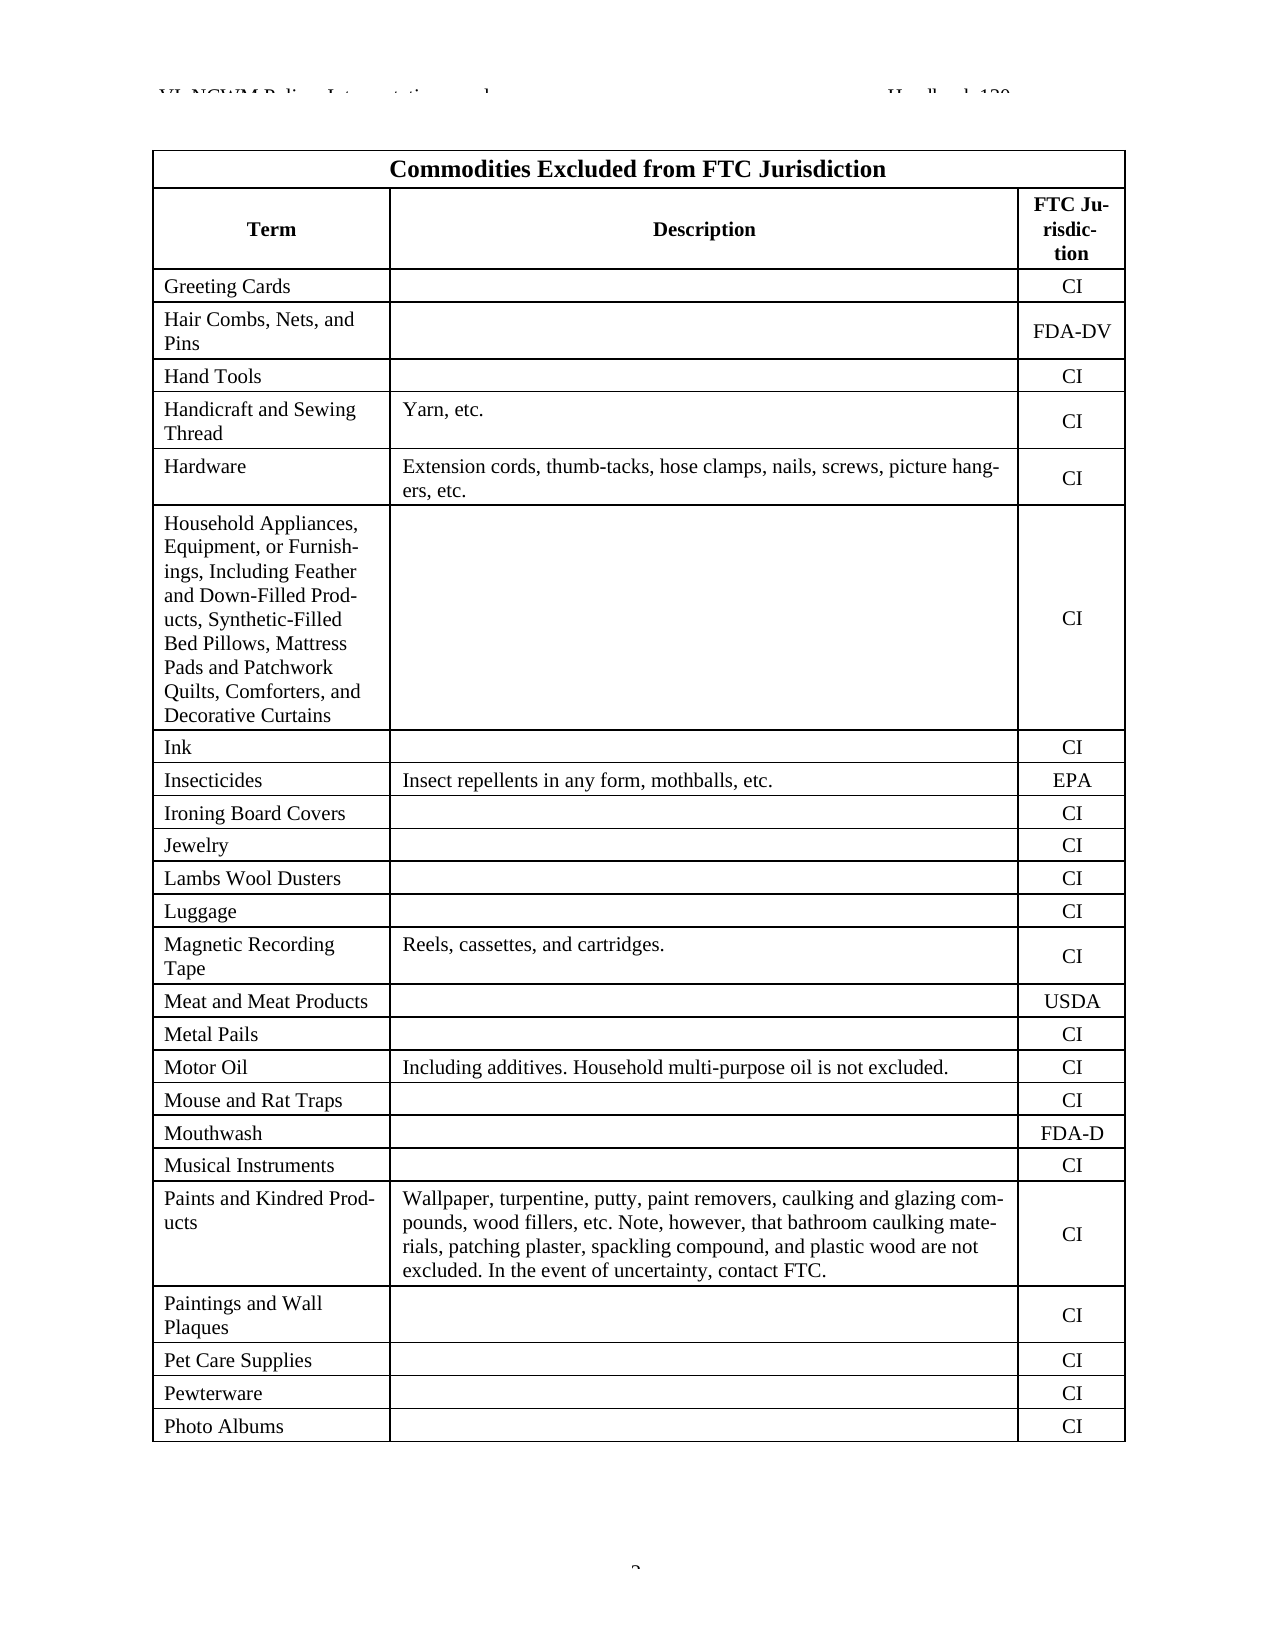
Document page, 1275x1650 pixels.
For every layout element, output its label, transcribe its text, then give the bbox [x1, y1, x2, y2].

table_cell [391, 1018, 1017, 1049]
table_cell [391, 1083, 1017, 1114]
table_cell Motor Oil [154, 1051, 389, 1082]
table_cell [391, 895, 1017, 926]
table_cell [391, 1409, 1017, 1441]
table_cell Mouse and Rat Traps [154, 1083, 389, 1114]
table_cell Hand Tools [154, 360, 389, 391]
table_cell Term [154, 189, 389, 268]
table_cell Jewelry [154, 829, 389, 860]
table_cell [391, 360, 1017, 391]
table_cell CI [1019, 270, 1124, 301]
table_cell [391, 506, 1017, 729]
table_cell Handicraft and Sewing Thread [154, 392, 389, 447]
table_cell Meat and Meat Products [154, 985, 389, 1016]
table_cell CI [1019, 1376, 1124, 1408]
table_cell Lambs Wool Dusters [154, 862, 389, 893]
table_cell Paintings and Wall Plaques [154, 1287, 389, 1342]
table_cell Hair Combs, Nets, and Pins [154, 303, 389, 358]
table_cell FDA-DV [1019, 303, 1124, 358]
table_cell [391, 1343, 1017, 1375]
table_cell Including additives. Household multi-purpose oil is not excluded. [391, 1051, 1017, 1082]
table_cell Musical Instruments [154, 1149, 389, 1180]
table_cell [391, 1116, 1017, 1147]
table_cell CI [1019, 1083, 1124, 1114]
table_cell Photo Albums [154, 1409, 389, 1441]
table_cell Pet Care Supplies [154, 1343, 389, 1375]
table_cell CI [1019, 1287, 1124, 1342]
table_cell Household Appliances, Equipment, or Furnish- ings, Including Feather and Down-Filled Prod- ucts, Synthetic-Filled Bed Pillows, Mattress Pads and Patchwork Quilts, Comforters, and Decorative Curtains [154, 506, 389, 729]
table_cell CI [1019, 1182, 1124, 1285]
table_cell CI [1019, 1409, 1124, 1441]
table_cell Mouthwash [154, 1116, 389, 1147]
table_cell Wallpaper, turpentine, putty, paint removers, caulking and glazing com- pounds, wood fillers, etc. Note, however, that bathroom caulking mate- rials, patching plaster, spackling compound, and plastic wood are not excluded. In the event of uncertainty, contact FTC. [391, 1182, 1017, 1285]
table_cell CI [1019, 1051, 1124, 1082]
table_cell [391, 731, 1017, 762]
table_cell USDA [1019, 985, 1124, 1016]
table_cell CI [1019, 506, 1124, 729]
table_cell Yarn, etc. [391, 392, 1017, 447]
table_cell Insect repellents in any form, mothballs, etc. [391, 763, 1017, 794]
table_cell Extension cords, thumb-tacks, hose clamps, nails, screws, picture hang- ers, etc. [391, 449, 1017, 504]
table_cell [391, 829, 1017, 860]
table_cell [391, 1287, 1017, 1342]
table_cell CI [1019, 928, 1124, 983]
table_cell [391, 985, 1017, 1016]
table_cell [391, 1149, 1017, 1180]
table_header Commodities Excluded from FTC Jurisdiction [154, 151, 1124, 187]
table_cell Reels, cassettes, and cartridges. [391, 928, 1017, 983]
table_cell CI [1019, 360, 1124, 391]
table_cell CI [1019, 796, 1124, 827]
table_cell Description [391, 189, 1017, 268]
table_cell [391, 270, 1017, 301]
table_cell Greeting Cards [154, 270, 389, 301]
table_cell [391, 1376, 1017, 1408]
table_cell CI [1019, 862, 1124, 893]
table_cell Insecticides [154, 763, 389, 794]
table_cell [391, 796, 1017, 827]
table_cell [391, 862, 1017, 893]
table_cell CI [1019, 392, 1124, 447]
table_cell CI [1019, 895, 1124, 926]
table_cell Hardware [154, 449, 389, 504]
table_cell Magnetic Recording Tape [154, 928, 389, 983]
table_cell FTC Ju- risdic- tion [1019, 189, 1124, 268]
table_cell CI [1019, 1149, 1124, 1180]
table_cell CI [1019, 1343, 1124, 1375]
table_cell Metal Pails [154, 1018, 389, 1049]
table_cell Paints and Kindred Prod- ucts [154, 1182, 389, 1285]
table_cell [391, 303, 1017, 358]
table_cell CI [1019, 731, 1124, 762]
table_cell FDA-D [1019, 1116, 1124, 1147]
table_cell Pewterware [154, 1376, 389, 1408]
table_cell Ironing Board Covers [154, 796, 389, 827]
table_cell Ink [154, 731, 389, 762]
table_cell EPA [1019, 763, 1124, 794]
table_cell CI [1019, 449, 1124, 504]
table_cell CI [1019, 829, 1124, 860]
table_cell CI [1019, 1018, 1124, 1049]
table_cell Luggage [154, 895, 389, 926]
